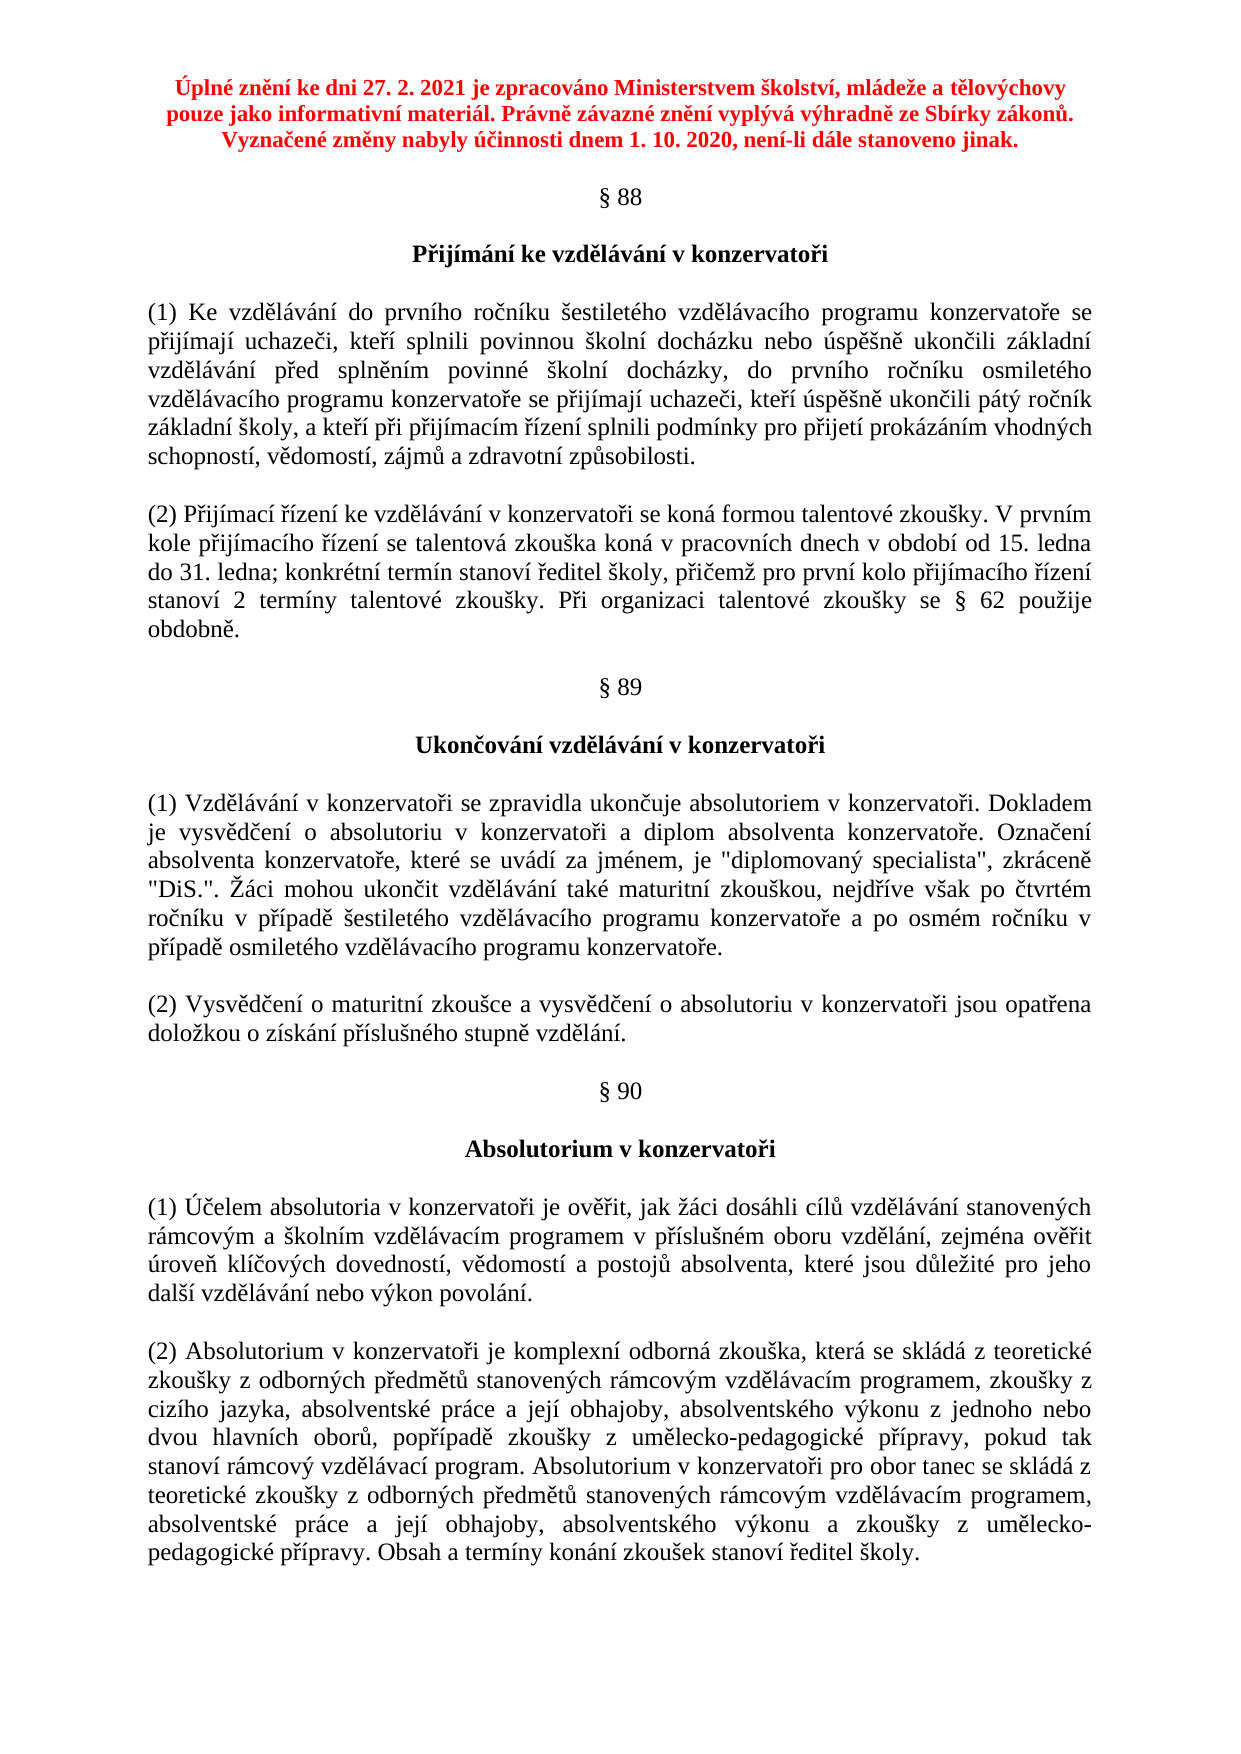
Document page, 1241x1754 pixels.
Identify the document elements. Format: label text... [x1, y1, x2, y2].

text Absolutorium v konzervatoři [148, 1134, 1093, 1163]
text § 88 [148, 182, 1093, 210]
text (1) Ke vzdělávání do prvního ročníku šestiletého vzdělávacího programu konzervatoře se přijímají uchazeči, kteří splnili povinnou školní docházku nebo úspěšně ukončili základní vzdělávání před splněním povinné školní docházky, do prvního ročníku osmiletého vzdělávacího programu konzervatoře se přijímají uchazeči, kteří úspěšně ukončili pátý ročník základní školy, a kteří při přijímacím řízení splnili podmínky pro přijetí prokázáním vhodných schopností, vědomostí, zájmů a zdravotní způsobilosti. [148, 297, 1093, 470]
text (2) Přijímací řízení ke vzdělávání v konzervatoři se koná formou talentové zkoušky. V prvním kole přijímacího řízení se talentová zkouška koná v pracovních dnech v období od 15. ledna do 31. ledna; konkrétní termín stanoví ředitel školy, přičemž pro první kolo přijímacího řízení stanoví 2 termíny talentové zkoušky. Při organizaci talentové zkoušky se § 62 použije obdobně. [148, 499, 1093, 643]
text (1) Účelem absolutoria v konzervatoři je ověřit, jak žáci dosáhli cílů vzdělávání stanovených rámcovým a školním vzdělávacím programem v příslušném oboru vzdělání, zejména ověřit úroveň klíčových dovedností, vědomostí a postojů absolventa, které jsou důležité pro jeho další vzdělávání nebo výkon povolání. [148, 1192, 1093, 1307]
text § 89 [148, 672, 1093, 701]
text (2) Vysvědčení o maturitní zkoušce a vysvědčení o absolutoriu v konzervatoři jsou opatřena doložkou o získání příslušného stupně vzdělání. [148, 989, 1093, 1047]
text (1) Vzdělávání v konzervatoři se zpravidla ukončuje absolutoriem v konzervatoři. Dokladem je vysvědčení o absolutoriu v konzervatoři a diplom absolventa konzervatoře. Označení absolventa konzervatoře, které se uvádí za jménem, je "diplomovaný specialista", zkráceně "DiS.". Žáci mohou ukončit vzdělávání také maturitní zkouškou, nejdříve však po čtvrtém ročníku v případě šestiletého vzdělávacího programu konzervatoře a po osmém ročníku v případě osmiletého vzdělávacího programu konzervatoře. [148, 788, 1093, 960]
text § 90 [148, 1076, 1093, 1105]
text (2) Absolutorium v konzervatoři je komplexní odborná zkouška, která se skládá z teoretické zkoušky z odborných předmětů stanovených rámcovým vzdělávacím programem, zkoušky z cizího jazyka, absolventské práce a její obhajoby, absolventského výkonu z jednoho nebo dvou hlavních oborů, popřípadě zkoušky z umělecko-pedagogické přípravy, pokud tak stanoví rámcový vzdělávací program. Absolutorium v konzervatoři pro obor tanec se skládá z teoretické zkoušky z odborných předmětů stanovených rámcovým vzdělávacím programem, absolventské práce a její obhajoby, absolventského výkonu a zkoušky z umělecko-pedagogické přípravy. Obsah a termíny konání zkoušek stanoví ředitel školy. [148, 1336, 1093, 1566]
text Ukončování vzdělávání v konzervatoři [148, 730, 1093, 759]
text Přijímání ke vzdělávání v konzervatoři [148, 239, 1093, 268]
